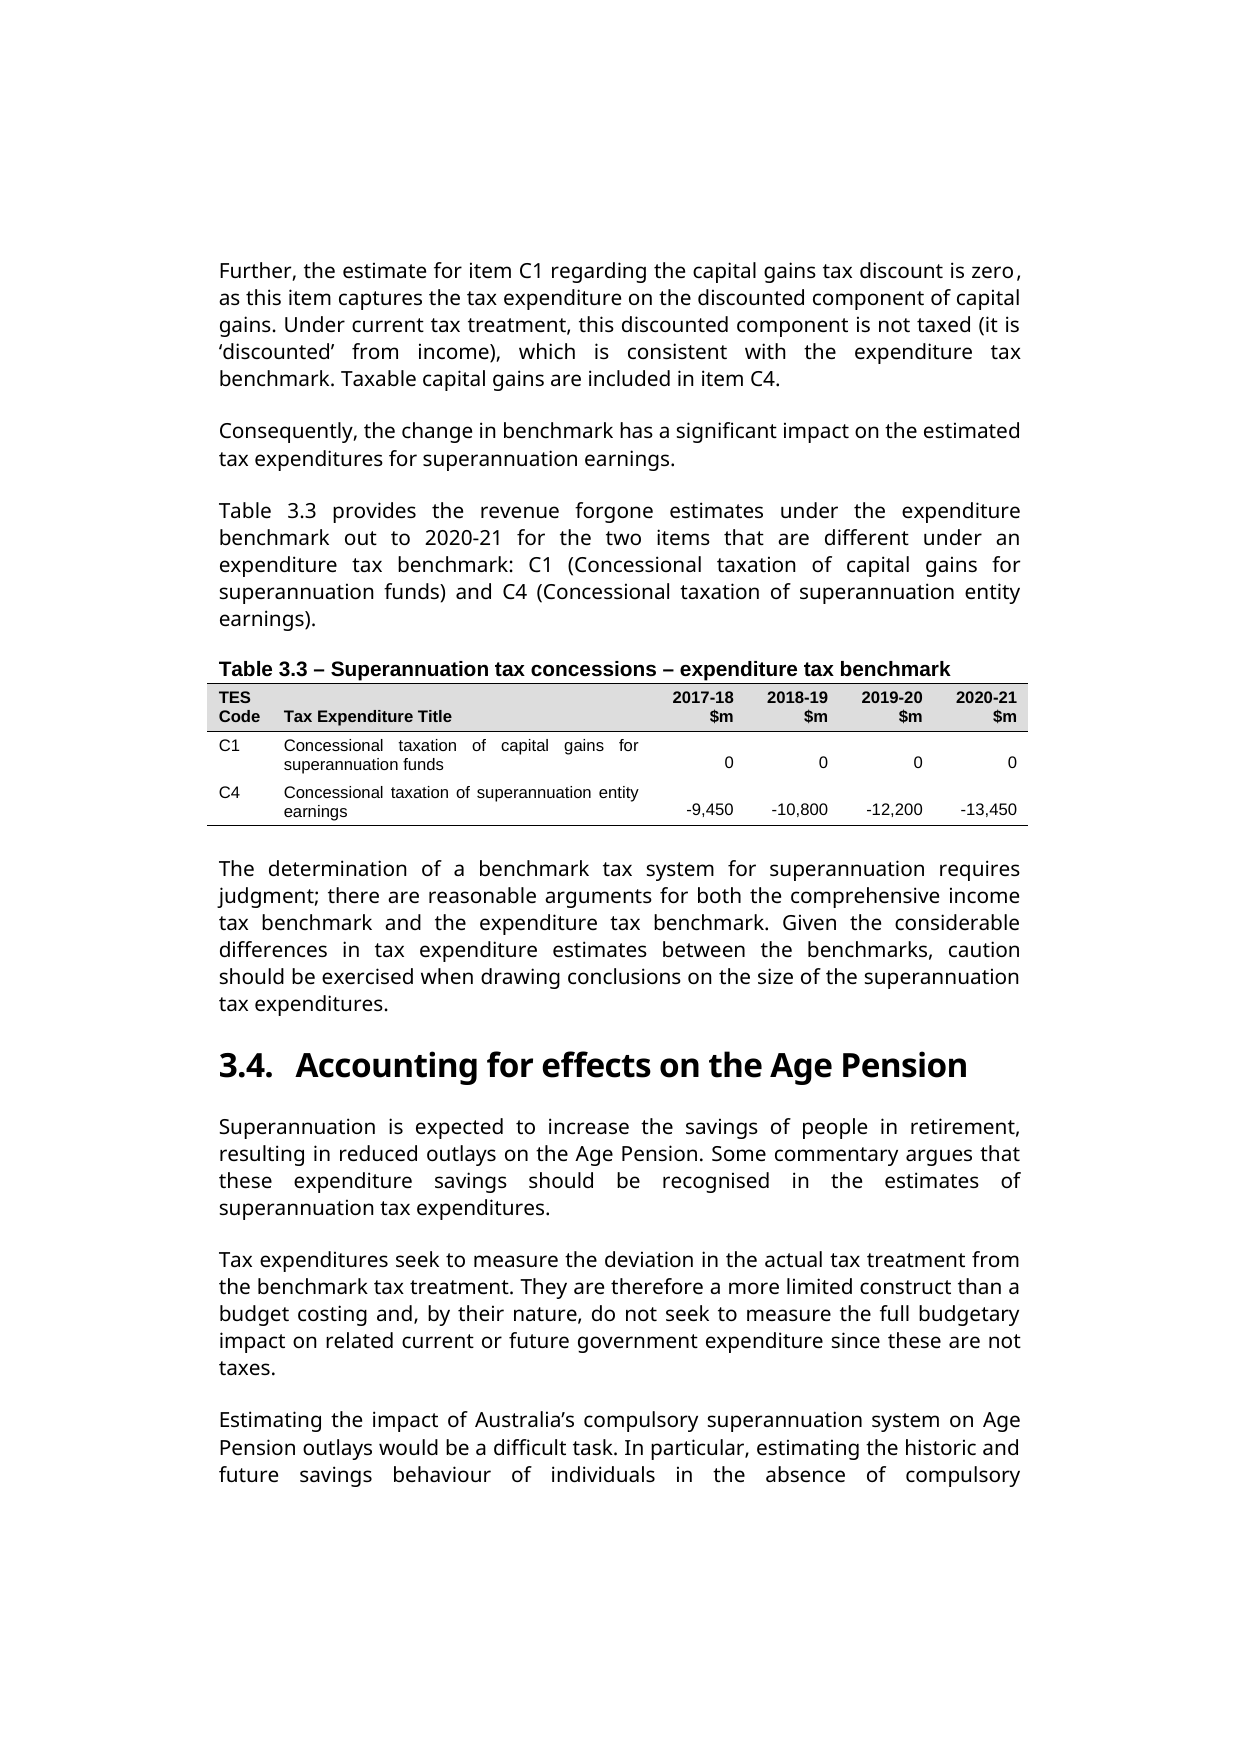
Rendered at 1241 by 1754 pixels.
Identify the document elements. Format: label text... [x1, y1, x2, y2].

table_header TES Code [207, 684, 272, 731]
table_header 2018-19 $m [745, 684, 839, 731]
table_cell 0 [839, 732, 934, 778]
table_cell -12,200 [839, 778, 934, 825]
text Superannuation is expected to increase the savings of people in retirement, resulting in reduced outlays on the Age Pension. Some commentary argues that these expenditure savings should be recognised in the estimates of superannuation tax expenditures. [218, 1112, 1022, 1221]
table_cell Concessional taxation of superannuation entity earnings [272, 778, 650, 825]
table_header 2017-18 $m [650, 684, 745, 731]
table_cell 0 [745, 732, 839, 778]
table_header Tax Expenditure Title [272, 684, 650, 731]
text The determination of a benchmark tax system for superannuation requires judgment; there are reasonable arguments for both the comprehensive income tax benchmark and the expenditure tax benchmark. Given the considerable differences in tax expenditure estimates between the benchmarks, caution should be exercised when drawing conclusions on the size of the superannuation tax expenditures. [218, 854, 1022, 1017]
text Tax expenditures seek to measure the deviation in the actual tax treatment from the benchmark tax treatment. They are therefore a more limited construct than a budget costing and, by their nature, do not seek to measure the full budgetary impact on related current or future government expenditure since these are not taxes. [218, 1246, 1022, 1381]
table_cell Concessional taxation of capital gains for superannuation funds [272, 732, 650, 778]
text Consequently, the change in benchmark has a significant impact on the estimated tax expenditures for superannuation earnings. [218, 417, 1022, 471]
text Further, the estimate for item C1 regarding the capital gains tax discount is zero, as this item captures the tax expenditure on the discounted component of capital gains. Under current tax treatment, this discounted component is not taxed (it is ‘discounted’ from income), which is consistent with the expenditure tax benchmark. Taxable capital gains are included in item C4. [218, 257, 1022, 392]
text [218, 1406, 1022, 1487]
table_cell C4 [207, 778, 272, 825]
table_cell 0 [934, 732, 1028, 778]
table_cell C1 [207, 732, 272, 778]
table_header 2020-21 $m [934, 684, 1028, 731]
table_cell -13,450 [934, 778, 1028, 825]
text Table 3.3 provides the revenue forgone estimates under the expenditure benchmark out to 2020-21 for the two items that are different under an expenditure tax benchmark: C1 (Concessional taxation of capital gains for superannuation funds) and C4 (Concessional taxation of superannuation entity earnings). [218, 496, 1022, 632]
table_cell -10,800 [745, 778, 839, 825]
table_cell -9,450 [650, 778, 745, 825]
subtitle Table 3.3 – Superannuation tax concessions – expenditure tax benchmark [218, 657, 1022, 681]
table_cell 0 [650, 732, 745, 778]
subtitle Accounting for effects on the Age Pension [218, 1042, 1022, 1087]
table_header 2019-20 $m [839, 684, 934, 731]
